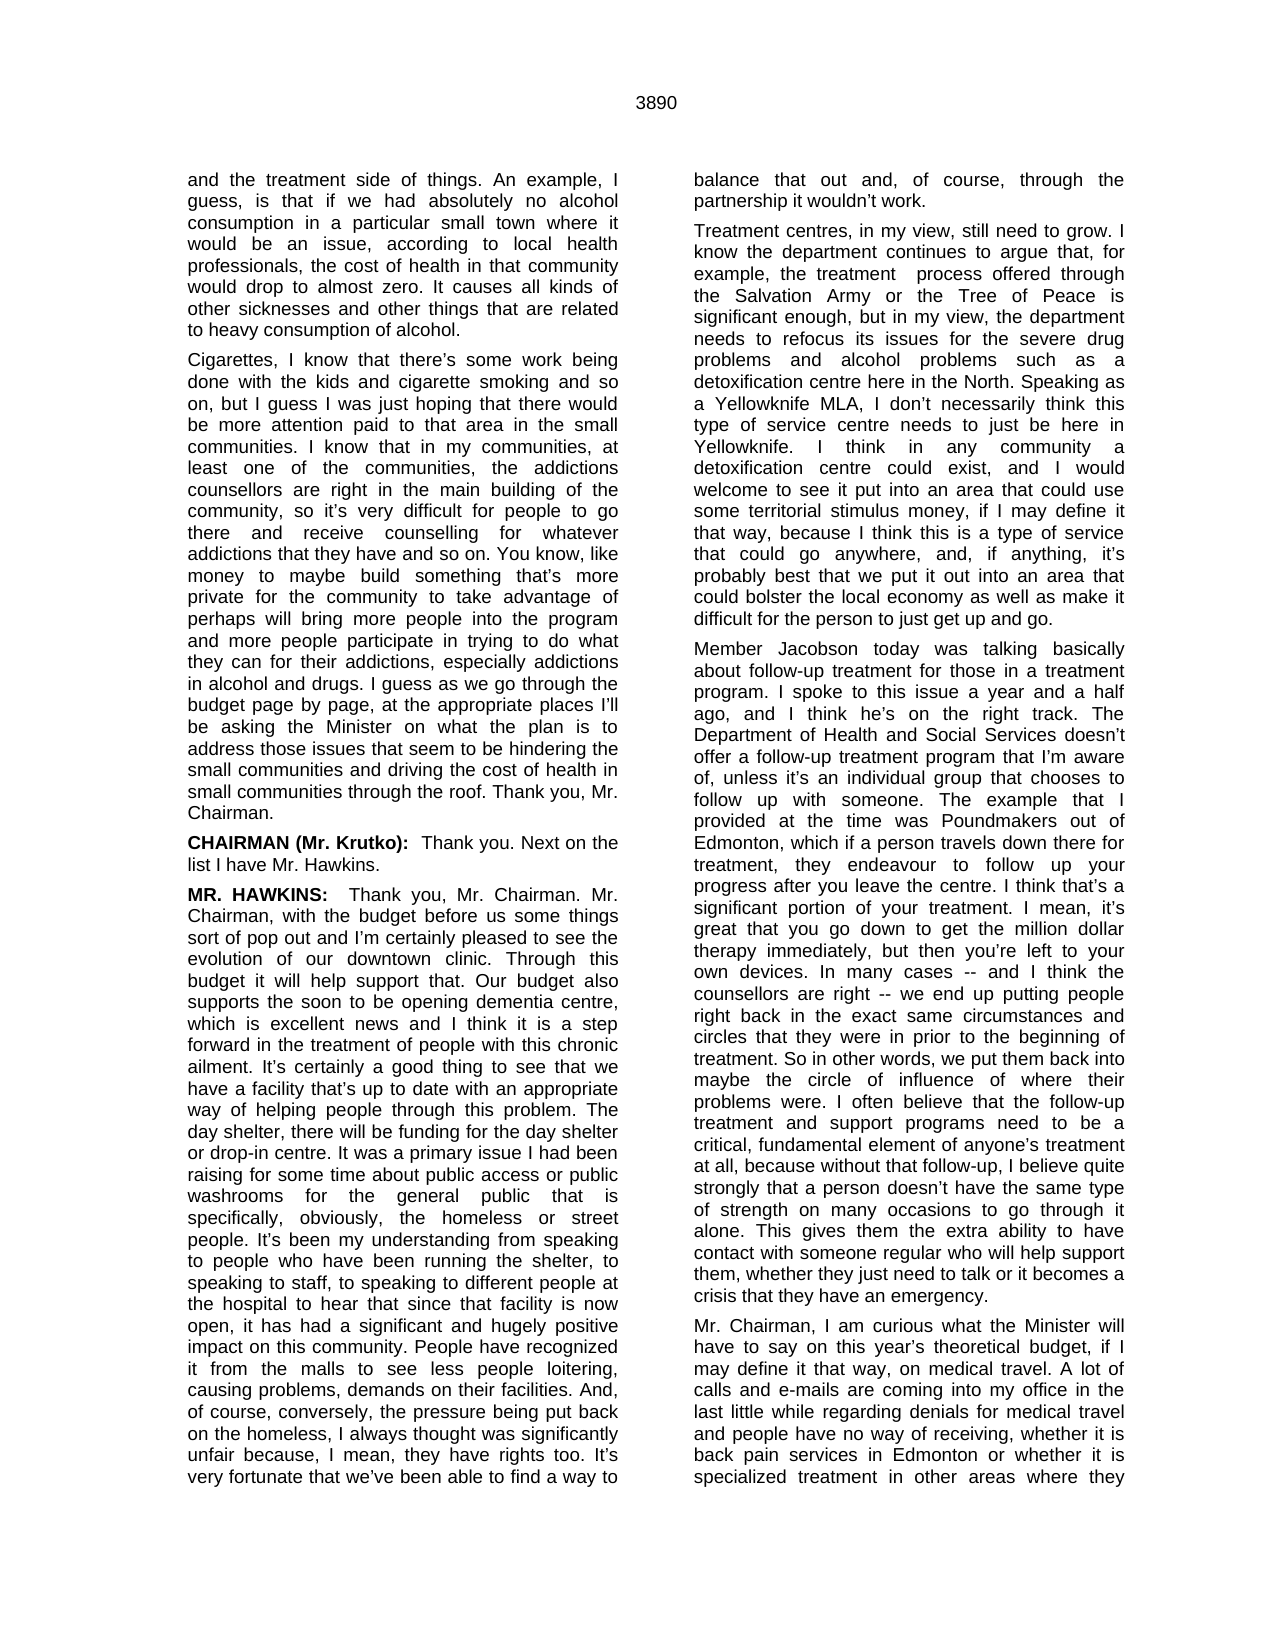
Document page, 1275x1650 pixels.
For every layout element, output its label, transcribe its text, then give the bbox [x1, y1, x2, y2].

text CHAIRMAN (Mr. Krutko): Thank you. Next on the list I have Mr. Hawkins. [187, 832, 619, 875]
text MR. HAWKINS: Thank you, Mr. Chairman. Mr. Chairman, with the budget before us some things sort of pop out and I’m certainly pleased to see the evolution of our downtown clinic. Through this budget it will help support that. Our budget also supports the soon to be opening dementia centre, which is excellent news and I think it is a step forward in the treatment of people with this chronic ailment. It’s certainly a good thing to see that we have a facility that’s up to date with an appropriate way of helping people through this problem. The day shelter, there will be funding for the day shelter or drop-in centre. It was a primary issue I had been raising for some time about public access or public washrooms for the general public that is specically, obviously, the homeless or street people. It’s been my understanding from speaking to people who have been running the shelter, to speaking to staff, to speaking to dferent people at the hospital to hear that since that facility is now open, it has had a signicant and hugely positive impact on this community. People have recognized it from the malls to see less people loitering, causing problems, demands on their facilities. And, of course, conversely, the pressure being put back on the homeless, I always thought was signicantly unfair because, I mean, they have rights too. It’s very fortunate that we’ve been able to find a way to balance that out and, of course, through the partnership it wouldn’t work. [187, 883, 619, 1487]
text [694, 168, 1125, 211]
text Cigarettes, I know that there’s some work being done with the kids and cigarette smoking and so on, but I guess I was just hoping that there would be more attention paid to that area in the small communities. I know that in my communities, at least one of the communities, the addictions counsellors are right in the main building of the community, so it’s very dficult for people to go there and receive counselling for whatever addictions that they have and so on. You know, like money to maybe build something that’s more private for the community to take advantage of perhaps will bring more people into the program and more people participate in trying to do what they can for their addictions, especially addictions in alcohol and drugs. I guess as we go through the budget page by page, at the appropriate places I’ll be asking the Minister on what the plan is to address those issues that seem to be hindering the small communities and driving the cost of health in small communities through the roof. Thank you, Mr. Chairman. [187, 349, 619, 823]
text Treatment centres, in my view, still need to grow. I know the department continues to argue that, for example, the treatment process offered through the Salvation Army or the Tree of Peace is signicant enough, but in my view, the department needs to refocus its issues for the severe drug problems and alcohol problems such as a detoxication centre here in the North. Speaking as a Yellowkne MLA, I don’t necessarily think this type of service centre needs to just be here in . I think in any community a detoxication centre could exist, and I would welcome to see it put into an area that could use some territorial stimulus money, I may define it that way, because I think this is a type of service that could go anywhere, and, anything, it’s probably best that we put it out into an area that could bolster the local economy as well as make it dficult for the person to just get up and go. [694, 220, 1125, 629]
text Member Jacobson today was talking basically about follow-up treatment for those in a treatment program. I spoke to this issue a year and a half ago, and I think he’s on the right track. The Department of Health and Social Services doesn’t offer a follow-up treatment program that I’m aware of, unless it’s an individual group that chooses to follow up with someone. The example that I provided at the time was Poundmakers out of , which a person travels down there for treatment, they endeavour to follow up your progress after you leave the centre. I think that’s a signicant portion of your treatment. I mean, it’s great that you go down to get the million dollar therapy immediately, but then you’re left to your own devices. In many cases -- and I think the counsellors are right -- we end up putting people right back in the exact same circumstances and circles that they were in prior to the beginning of treatment. So in other words, we put them back into maybe the circle of influence of where their problems were. I often believe that the follow-up treatment and support programs need to be a critical, fundamental element of anyone’s treatment at all, because without that follow-up, I believe quite strongly that a person doesn’t have the same type of strength on many occasions to go through it alone. This gives them the extra ability to have contact with someone regular who will help support them, whether they just need to talk or it becomes a crisis that they have an emergency. [694, 638, 1125, 1306]
